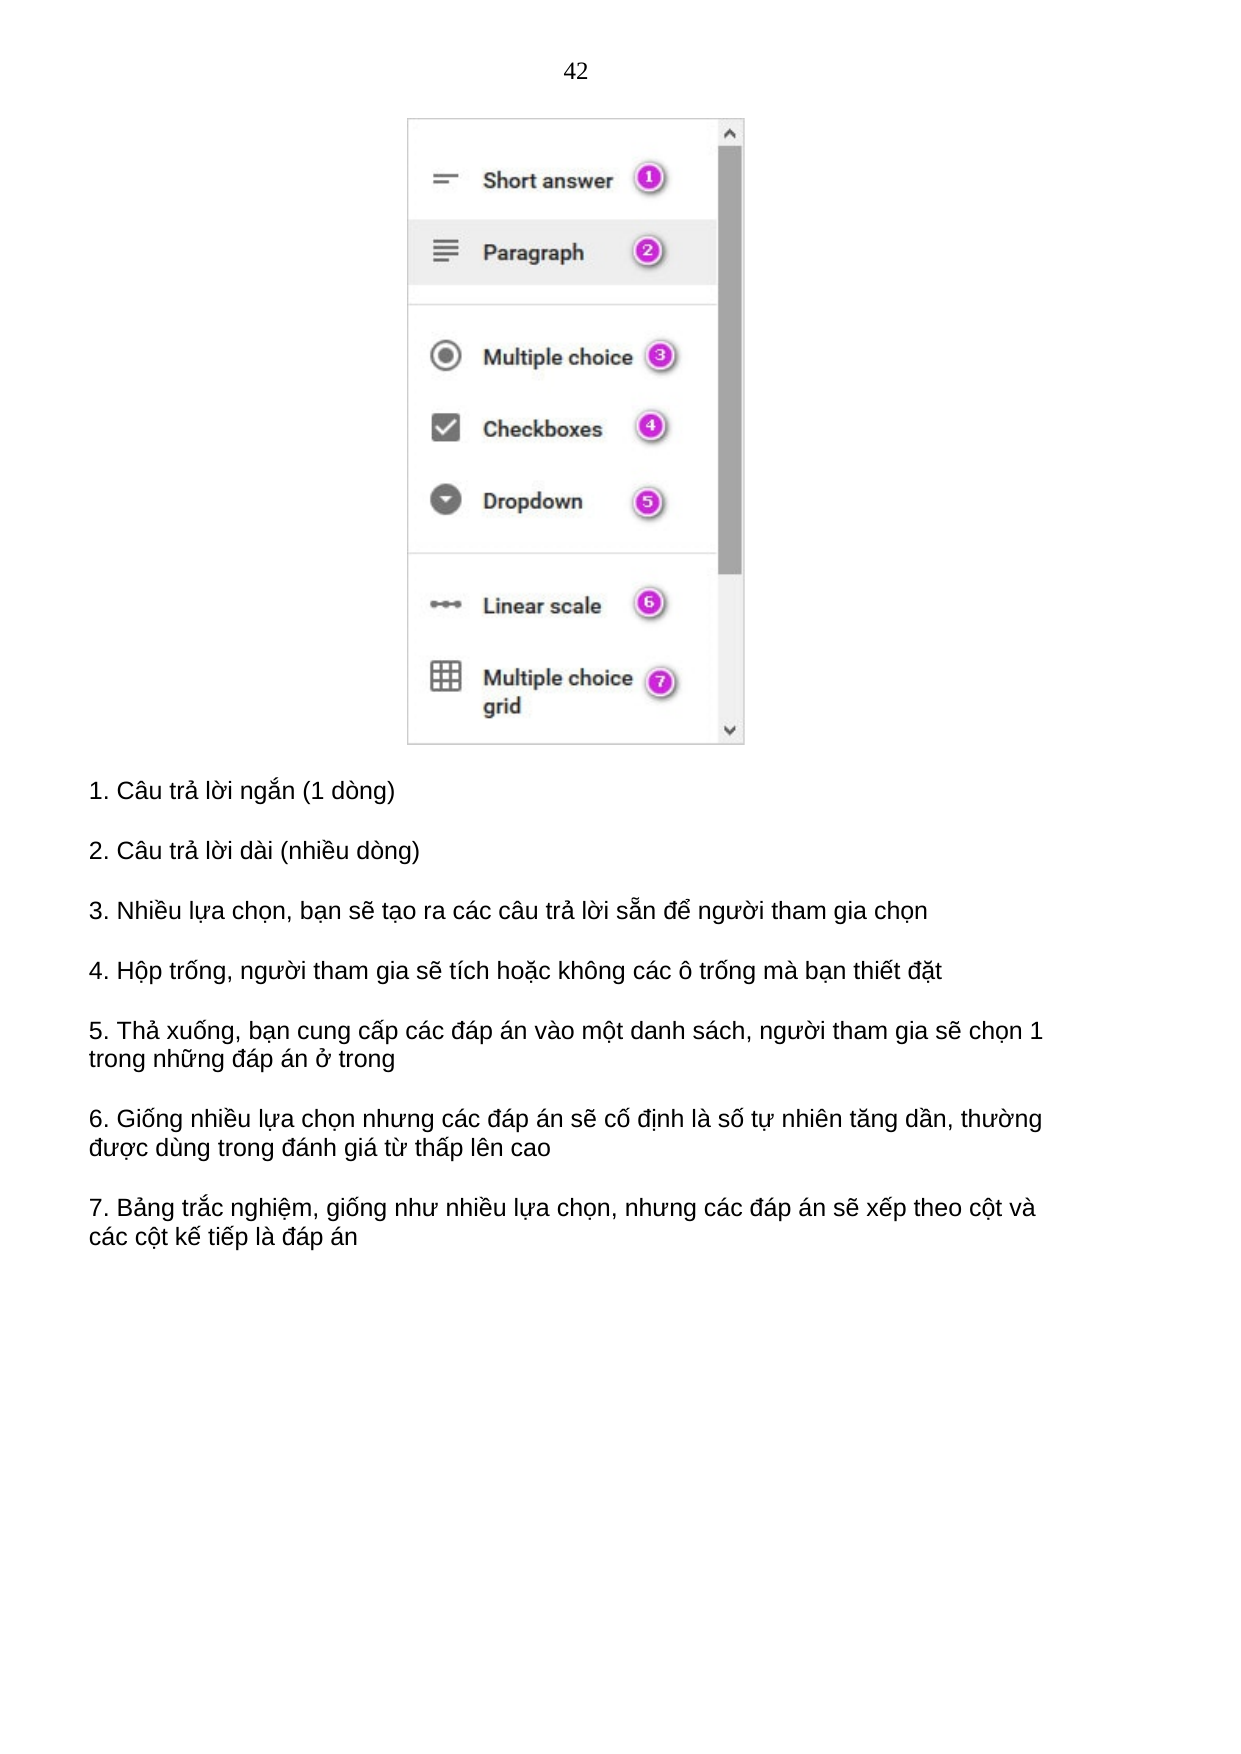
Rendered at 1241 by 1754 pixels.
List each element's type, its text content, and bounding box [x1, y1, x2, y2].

picture [407, 118, 745, 745]
text 2. Câu trả lời dài (nhiều dòng) [89, 836, 1063, 864]
text 6. Giống nhiều lựa chọn nhưng các đáp án sẽ cố định là số tự nhiên tăng dần, thường được dùng trong đánh giá từ thấp lên cao [89, 1104, 1063, 1162]
text 4. Hộp trống, người tham gia sẽ tích hoặc không các ô trống mà bạn thiết đặt [89, 956, 1063, 984]
text 5. Thả xuống, bạn cung cấp các đáp án vào một danh sách, người tham gia sẽ chọn 1 trong những đáp án ở trong [89, 1016, 1063, 1073]
text 3. Nhiều lựa chọn, bạn sẽ tạo ra các câu trả lời sẵn để người tham gia chọn [89, 896, 1063, 924]
text 1. Câu trả lời ngắn (1 dòng) [89, 776, 1063, 804]
text 7. Bảng trắc nghiệm, giống như nhiều lựa chọn, nhưng các đáp án sẽ xếp theo cột và các cột kế tiếp là đáp án [89, 1193, 1063, 1251]
